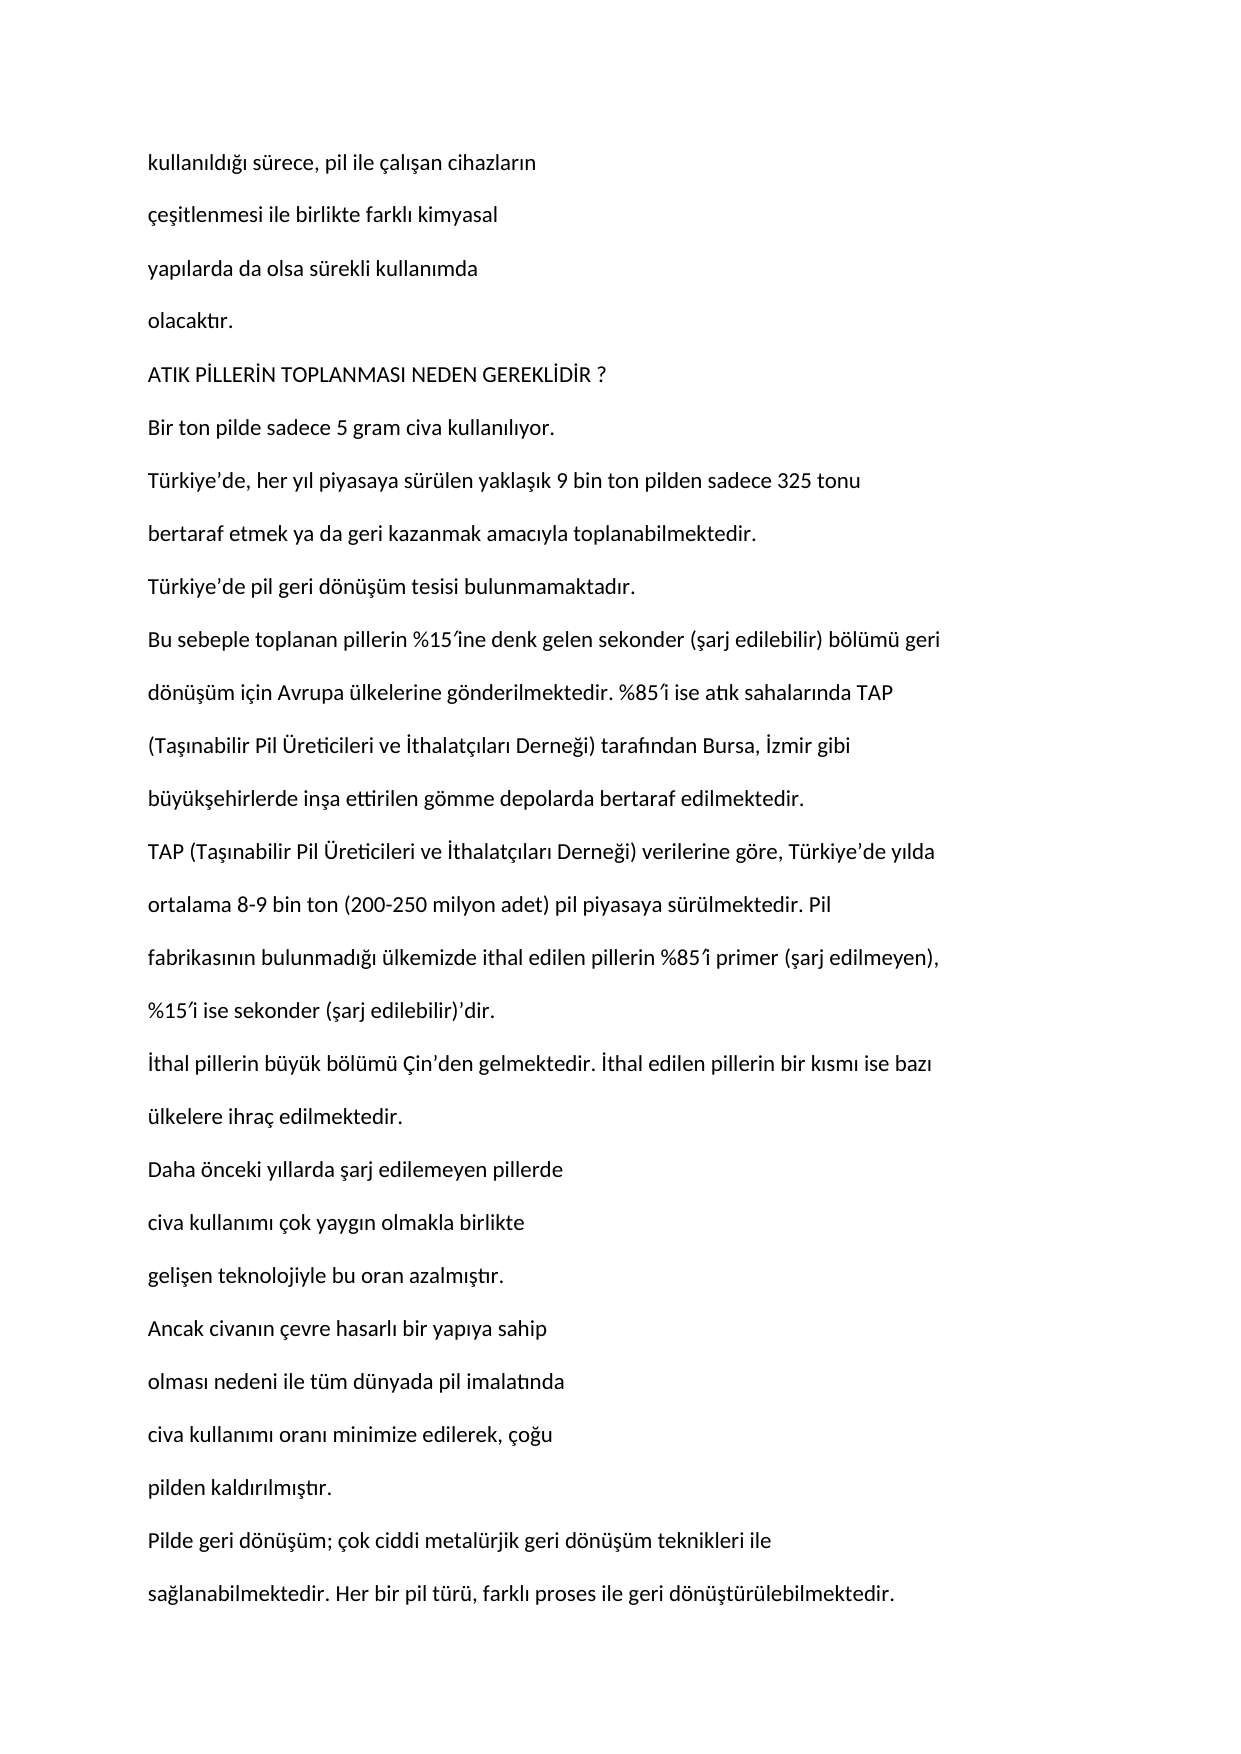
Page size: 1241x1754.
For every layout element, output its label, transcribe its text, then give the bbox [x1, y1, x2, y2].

text İthal pillerin büyük bölümü Çin’den gelmektedir. İthal edilen pillerin bir kısmı ise bazı [148, 1049, 1093, 1077]
text Ancak civanın çevre hasarlı bir yapıya sahip [148, 1314, 1093, 1342]
text %15′i ise sekonder (şarj edilebilir)’dir. [148, 996, 1093, 1024]
text ATIK PİLLERİN TOPLANMASI NEDEN GEREKLİDİR ? [148, 360, 1093, 388]
text ülkelere ihraç edilmektedir. [148, 1102, 1093, 1130]
text TAP (Taşınabilir Pil Üreticileri ve İthalatçıları Derneği) verilerine göre, Türkiye’de yılda [148, 837, 1093, 865]
text (Taşınabilir Pil Üreticileri ve İthalatçıları Derneği) tarafından Bursa, İzmir gibi [148, 731, 1093, 759]
text ortalama 8-9 bin ton (200-250 milyon adet) pil piyasaya sürülmektedir. Pil [148, 890, 1093, 918]
text civa kullanımı çok yaygın olmakla birlikte [148, 1208, 1093, 1236]
text olması nedeni ile tüm dünyada pil imalatında [148, 1367, 1093, 1395]
text Bu sebeple toplanan pillerin %15′ine denk gelen sekonder (şarj edilebilir) bölümü geri [148, 625, 1093, 653]
text pilden kaldırılmıştır. [148, 1473, 1093, 1501]
text sağlanabilmektedir. Her bir pil türü, farklı proses ile geri dönüştürülebilmektedir. [148, 1579, 1093, 1607]
text kullanıldığı sürece, pil ile çalışan cihazların [148, 148, 1093, 176]
text büyükşehirlerde inşa ettirilen gömme depolarda bertaraf edilmektedir. [148, 784, 1093, 812]
text gelişen teknolojiyle bu oran azalmıştır. [148, 1261, 1093, 1289]
text Bir ton pilde sadece 5 gram civa kullanılıyor. [148, 413, 1093, 441]
text bertaraf etmek ya da geri kazanmak amacıyla toplanabilmektedir. [148, 519, 1093, 547]
text Türkiye’de pil geri dönüşüm tesisi bulunmamaktadır. [148, 572, 1093, 600]
text dönüşüm için Avrupa ülkelerine gönderilmektedir. %85′i ise atık sahalarında TAP [148, 678, 1093, 706]
text olacaktır. [148, 307, 1093, 335]
text çeşitlenmesi ile birlikte farklı kimyasal [148, 201, 1093, 229]
text Türkiye’de, her yıl piyasaya sürülen yaklaşık 9 bin ton pilden sadece 325 tonu [148, 466, 1093, 494]
text yapılarda da olsa sürekli kullanımda [148, 254, 1093, 282]
text Pilde geri dönüşüm; çok ciddi metalürjik geri dönüşüm teknikleri ile [148, 1526, 1093, 1554]
text fabrikasının bulunmadığı ülkemizde ithal edilen pillerin %85′i primer (şarj edilmeyen), [148, 943, 1093, 971]
text civa kullanımı oranı minimize edilerek, çoğu [148, 1420, 1093, 1448]
text Daha önceki yıllarda şarj edilemeyen pillerde [148, 1155, 1093, 1183]
